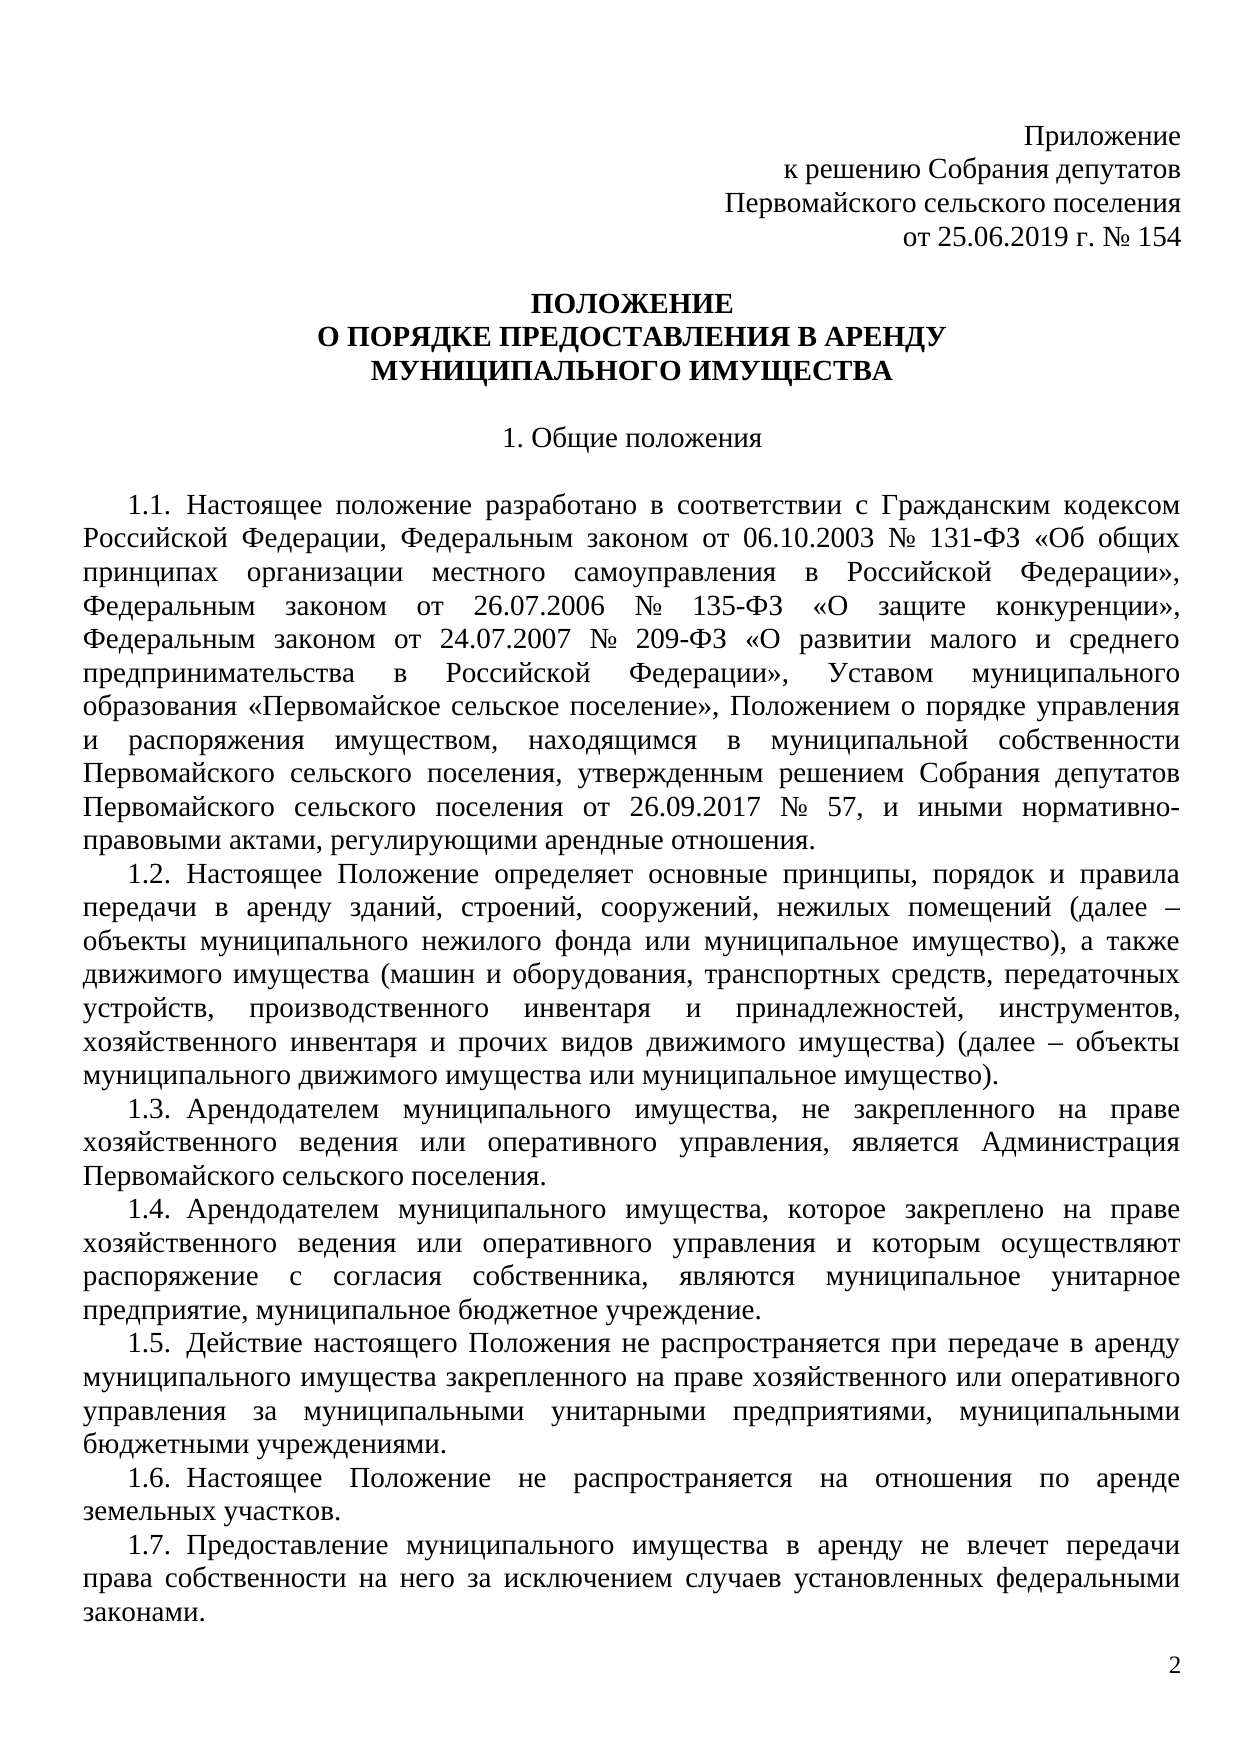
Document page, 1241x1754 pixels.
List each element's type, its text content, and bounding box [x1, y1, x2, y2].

text 1. Общие положения [83, 420, 1181, 453]
list Настоящее положение разработано в соответствии с Гражданским кодексом Российской Федерации, Федеральным законом от 06.10.2003 № 131-ФЗ «Об общих принципах организации местного самоуправления в Российской Федерации», Федеральным законом от 26.07.2006 № 135-ФЗ «О защите конкуренции», Федеральным законом от 24.07.2007 № 209-ФЗ «О развитии малого и среднего предпринимательства в Российской Федерации», Уставом муниципального образования «Первомайское сельское поселение», Положением о порядке управления и распоряжения имуществом, находящимся в муниципальной собственности Первомайского сельского поселения, утвержденным решением Собрания депутатов Первомайского сельского поселения от 26.09.2017 № 57, и иными нормативно-правовыми актами, регулирующими арендные отношения. [83, 487, 1181, 856]
list Настоящее Положение не распространяется на отношения по аренде земельных участков. [83, 1460, 1181, 1527]
list Арендодателем муниципального имущества, не закрепленного на праве хозяйственного ведения или оперативного управления, является Администрация Первомайского сельского поселения. [83, 1091, 1181, 1191]
text к решению Собрания депутатов [83, 152, 1181, 185]
text Приложение [83, 118, 1181, 152]
list Настоящее Положение определяет основные принципы, порядок и правила передачи в аренду зданий, строений, сооружений, нежилых помещений (далее – объекты муниципального нежилого фонда или муниципальное имущество), а также движимого имущества (машин и оборудования, транспортных средств, передаточных устройств, производственного инвентаря и принадлежностей, инструментов, хозяйственного инвентаря и прочих видов движимого имущества) (далее – объекты муниципального движимого имущества или муниципальное имущество). [83, 856, 1181, 1091]
text Первомайского сельского поселения [83, 185, 1181, 219]
list Действие настоящего Положения не распространяется при передаче в аренду муниципального имущества закрепленного на праве хозяйственного или оперативного управления за муниципальными унитарными предприятиями, муниципальными бюджетными учреждениями. [83, 1326, 1181, 1460]
list Арендодателем муниципального имущества, которое закреплено на праве хозяйственного ведения или оперативного управления и которым осуществляют распоряжение с согласия собственника, являются муниципальное унитарное предприятие, муниципальное бюджетное учреждение. [83, 1191, 1181, 1326]
text О ПОРЯДКЕ ПРЕДОСТАВЛЕНИЯ В АРЕНДУ [83, 319, 1181, 353]
text ПОЛОЖЕНИЕ [83, 286, 1181, 319]
text МУНИЦИПАЛЬНОГО ИМУЩЕСТВА [83, 353, 1181, 386]
list Предоставление муниципального имущества в аренду не влечет передачи права собственности на него за исключением случаев установленных федеральными законами. [83, 1527, 1181, 1627]
text от 25.06.2019 г. № 154 [83, 219, 1181, 252]
